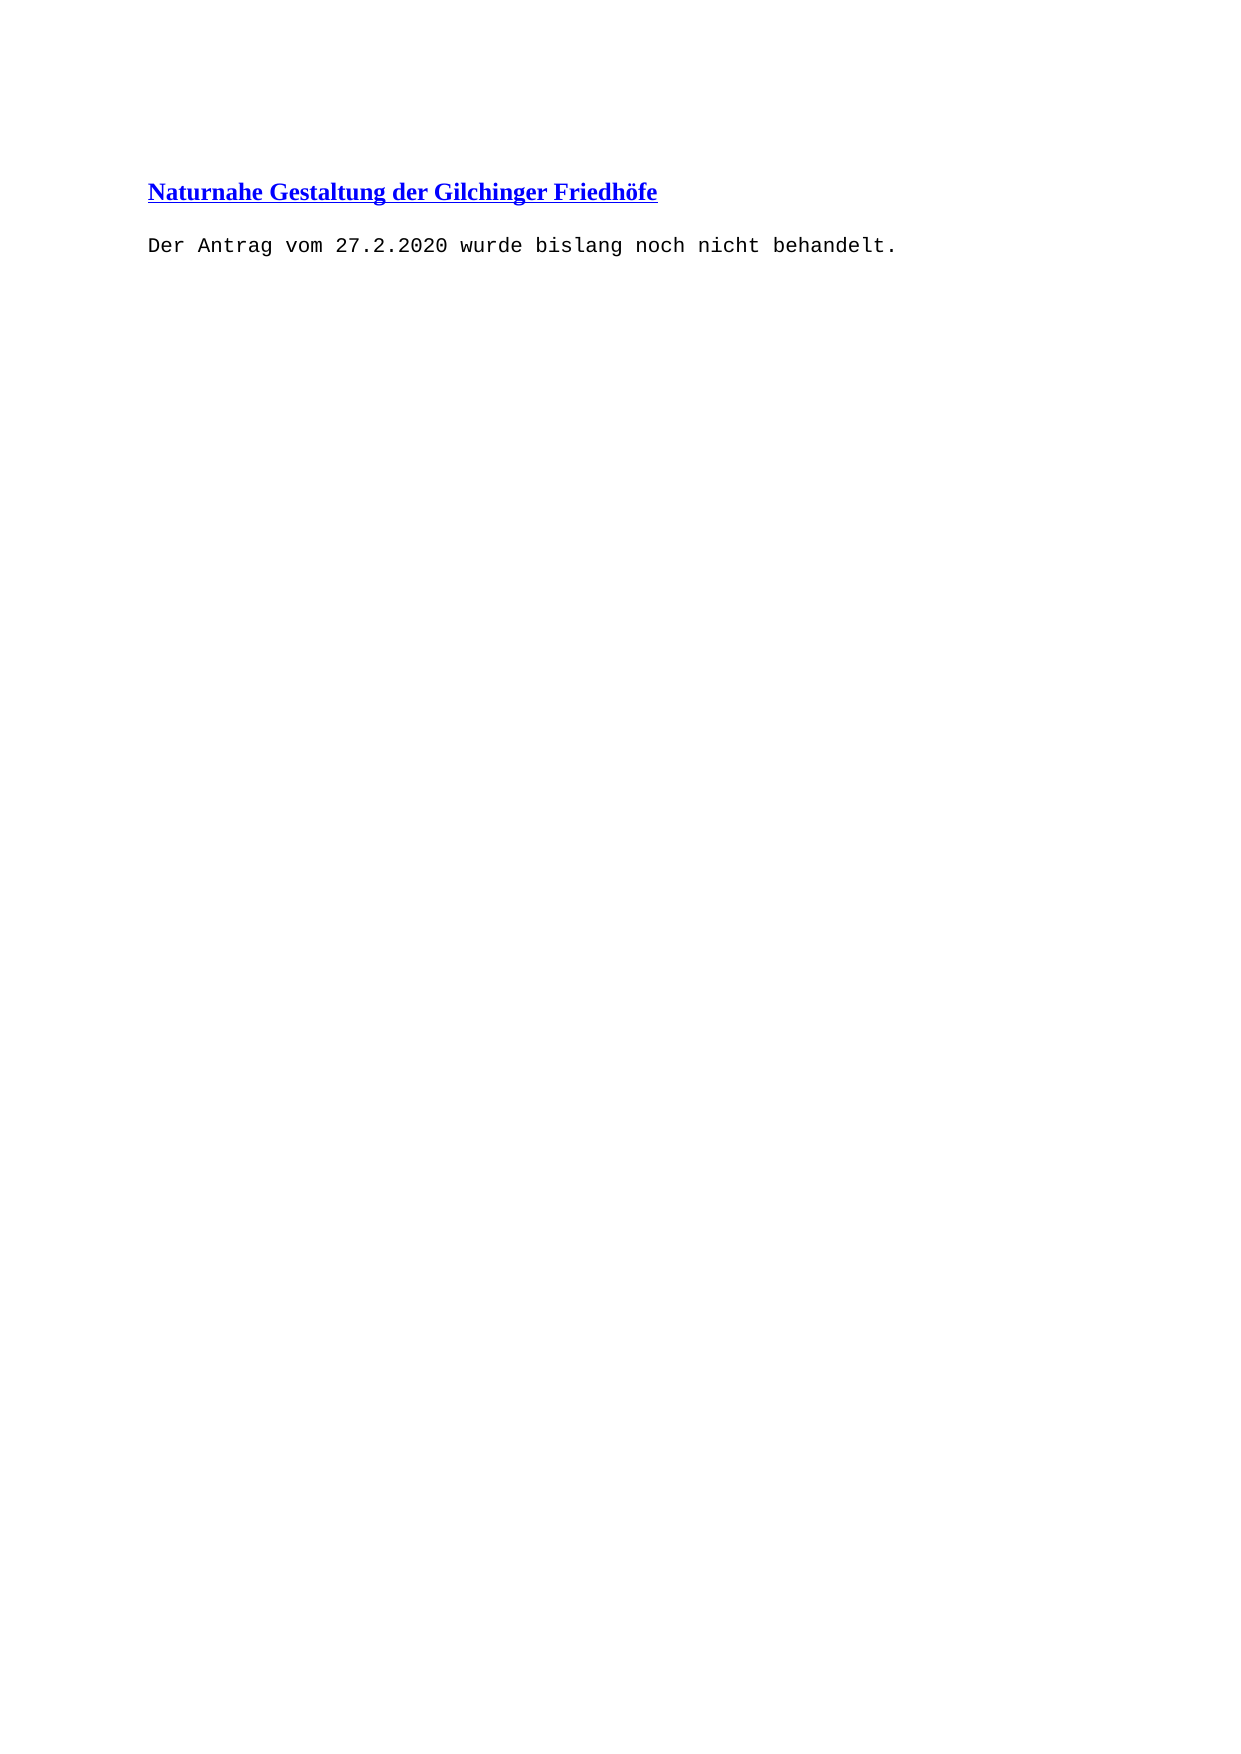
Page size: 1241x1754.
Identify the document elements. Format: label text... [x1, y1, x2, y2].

subtitle Naturnahe Gestaltung der Gilchinger Friedhöfe [148, 177, 1093, 206]
text Der Antrag vom 27.2.2020 wurde bislang noch nicht behandelt. [148, 235, 1093, 258]
